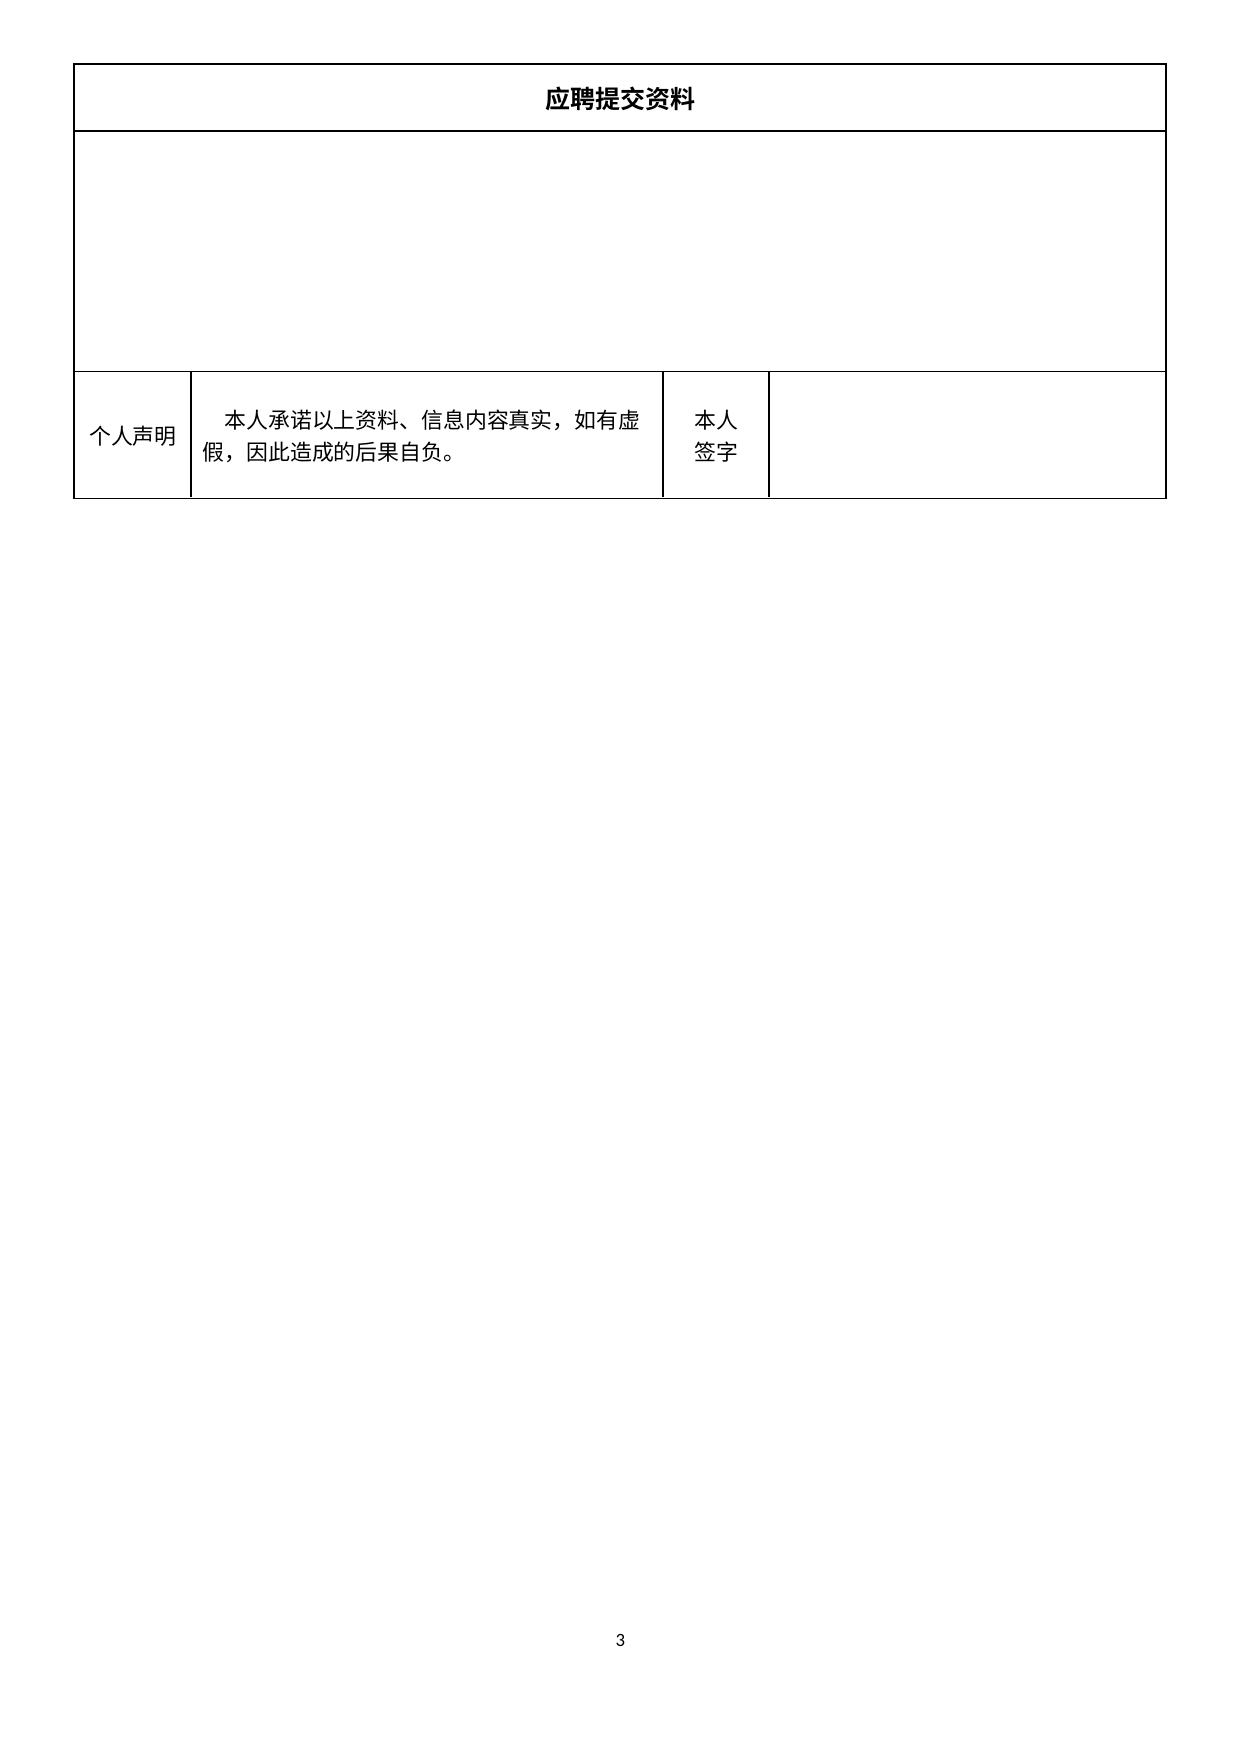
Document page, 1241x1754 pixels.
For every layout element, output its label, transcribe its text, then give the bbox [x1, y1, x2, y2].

table_cell 本人承诺以上资料、信息内容真实，如有虚假，因此造成的后果自负。 [192, 372, 662, 497]
table_cell 个人声明 [75, 372, 190, 497]
table_cell [75, 132, 1165, 371]
table_cell [770, 372, 1165, 497]
table_cell 本人 签字 [664, 372, 768, 497]
table_cell 应聘提交资料 [75, 65, 1165, 130]
